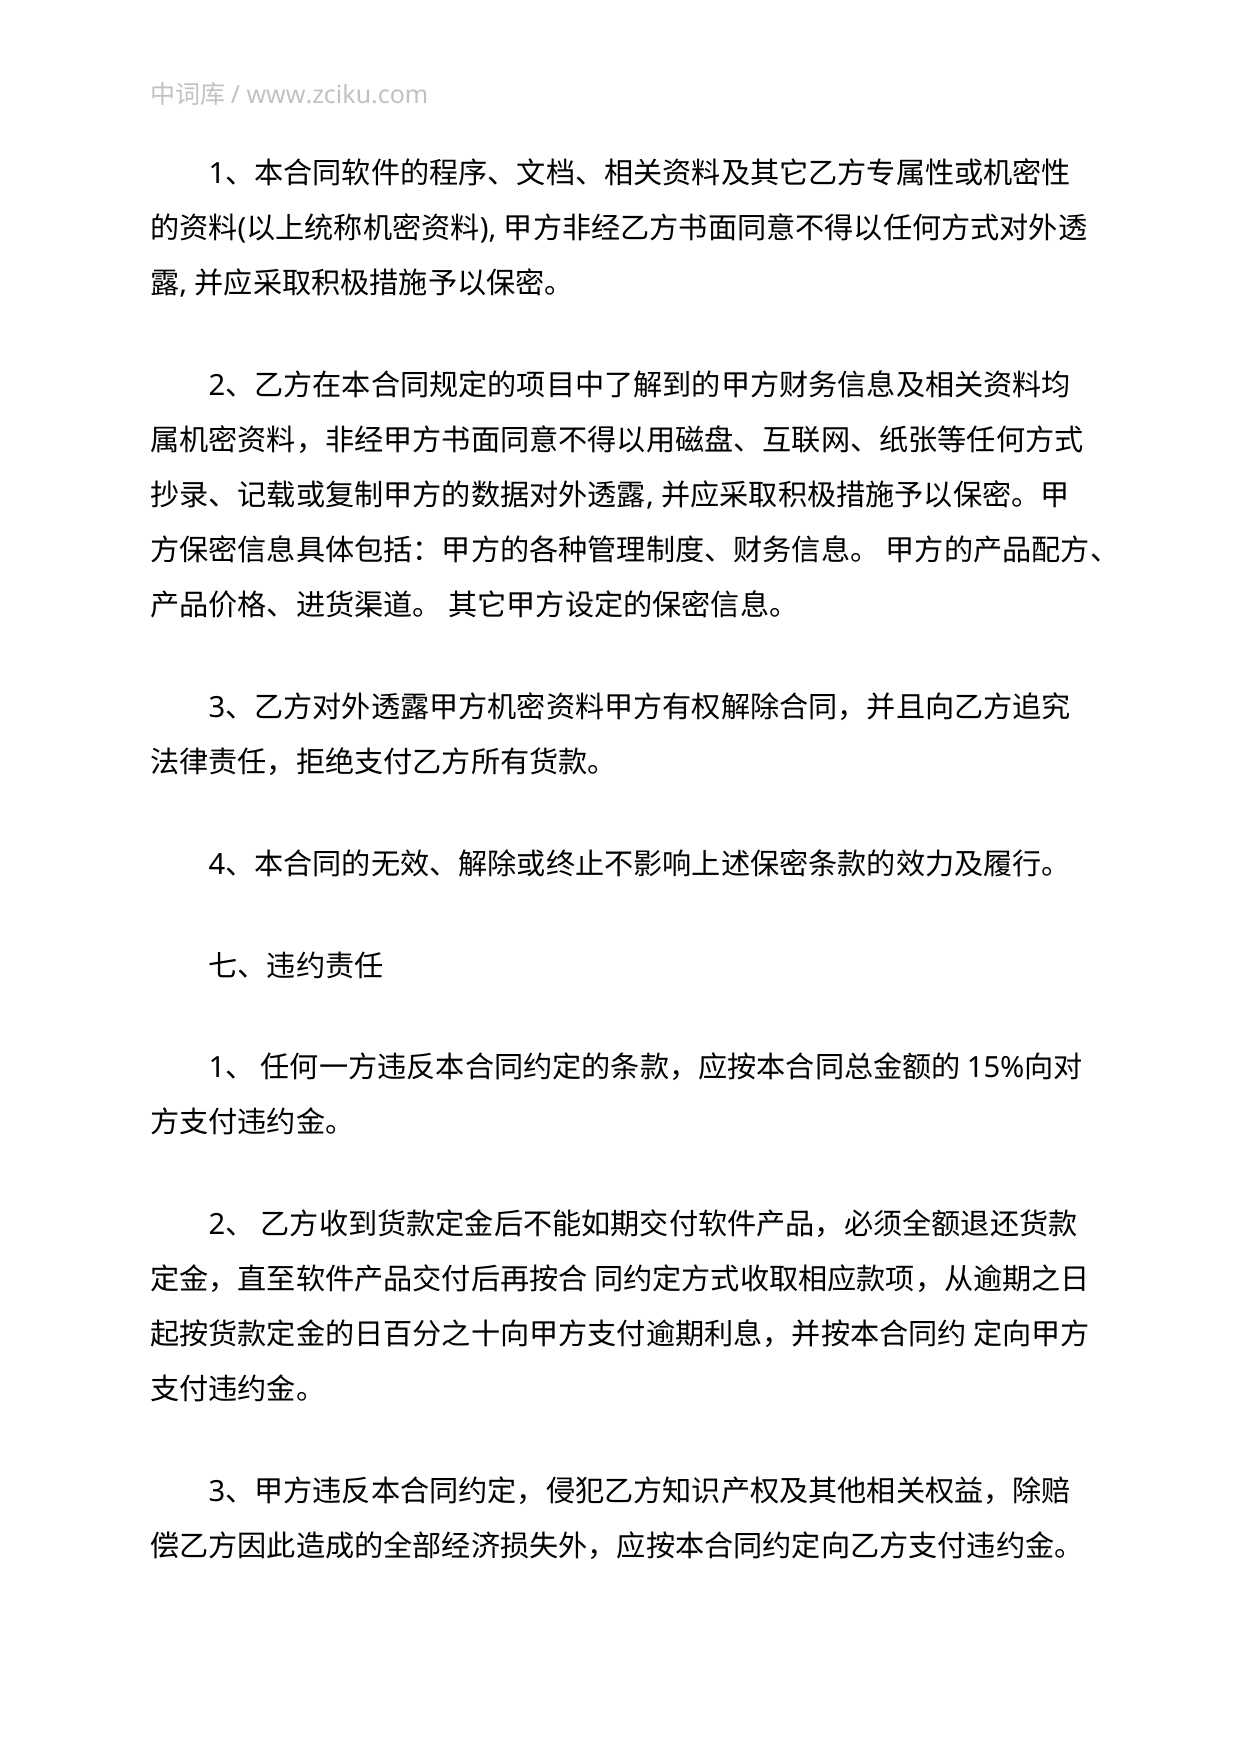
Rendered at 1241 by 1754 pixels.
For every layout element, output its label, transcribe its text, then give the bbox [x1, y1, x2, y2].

text 3、甲方违反本合同约定，侵犯乙方知识产权及其他相关权益，除赔偿乙方因此造成的全部经济损失外，应按本合同约定向乙方支付违约金。 [150, 1467, 1090, 1565]
text 3、乙方对外透露甲方机密资料甲方有权解除合同，并且向乙方追究法律责任，拒绝支付乙方所有货款。 [150, 683, 1090, 781]
text 1、 任何一方违反本合同约定的条款，应按本合同总金额的15%向对方支付违约金。 [150, 1044, 1090, 1141]
text 1、本合同软件的程序、文档、相关资料及其它乙方专属性或机密性的资料(以上统称机密资料), 甲方非经乙方书面同意不得以任何方式对外透露, 并应采取积极措施予以保密。 [150, 150, 1090, 302]
text 2、 乙方收到货款定金后不能如期交付软件产品，必须全额退还货款定金，直至软件产品交付后再按合 同约定方式收取相应款项，从逾期之日起按货款定金的日百分之十向甲方支付逾期利息，并按本合同约 定向甲方支付违约金。 [150, 1201, 1090, 1408]
text 4、本合同的无效、解除或终止不影响上述保密条款的效力及履行。 [150, 840, 1090, 883]
text 2、乙方在本合同规定的项目中了解到的甲方财务信息及相关资料均属机密资料，非经甲方书面同意不得以用磁盘、互联网、纸张等任何方式抄录、记载或复制甲方的数据对外透露, 并应采取积极措施予以保密。甲方保密信息具体包括：甲方的各种管理制度、财务信息。 甲方的产品配方、产品价格、进货渠道。 其它甲方设定的保密信息。 [150, 362, 1090, 624]
text 七、违约责任 [150, 942, 1090, 984]
